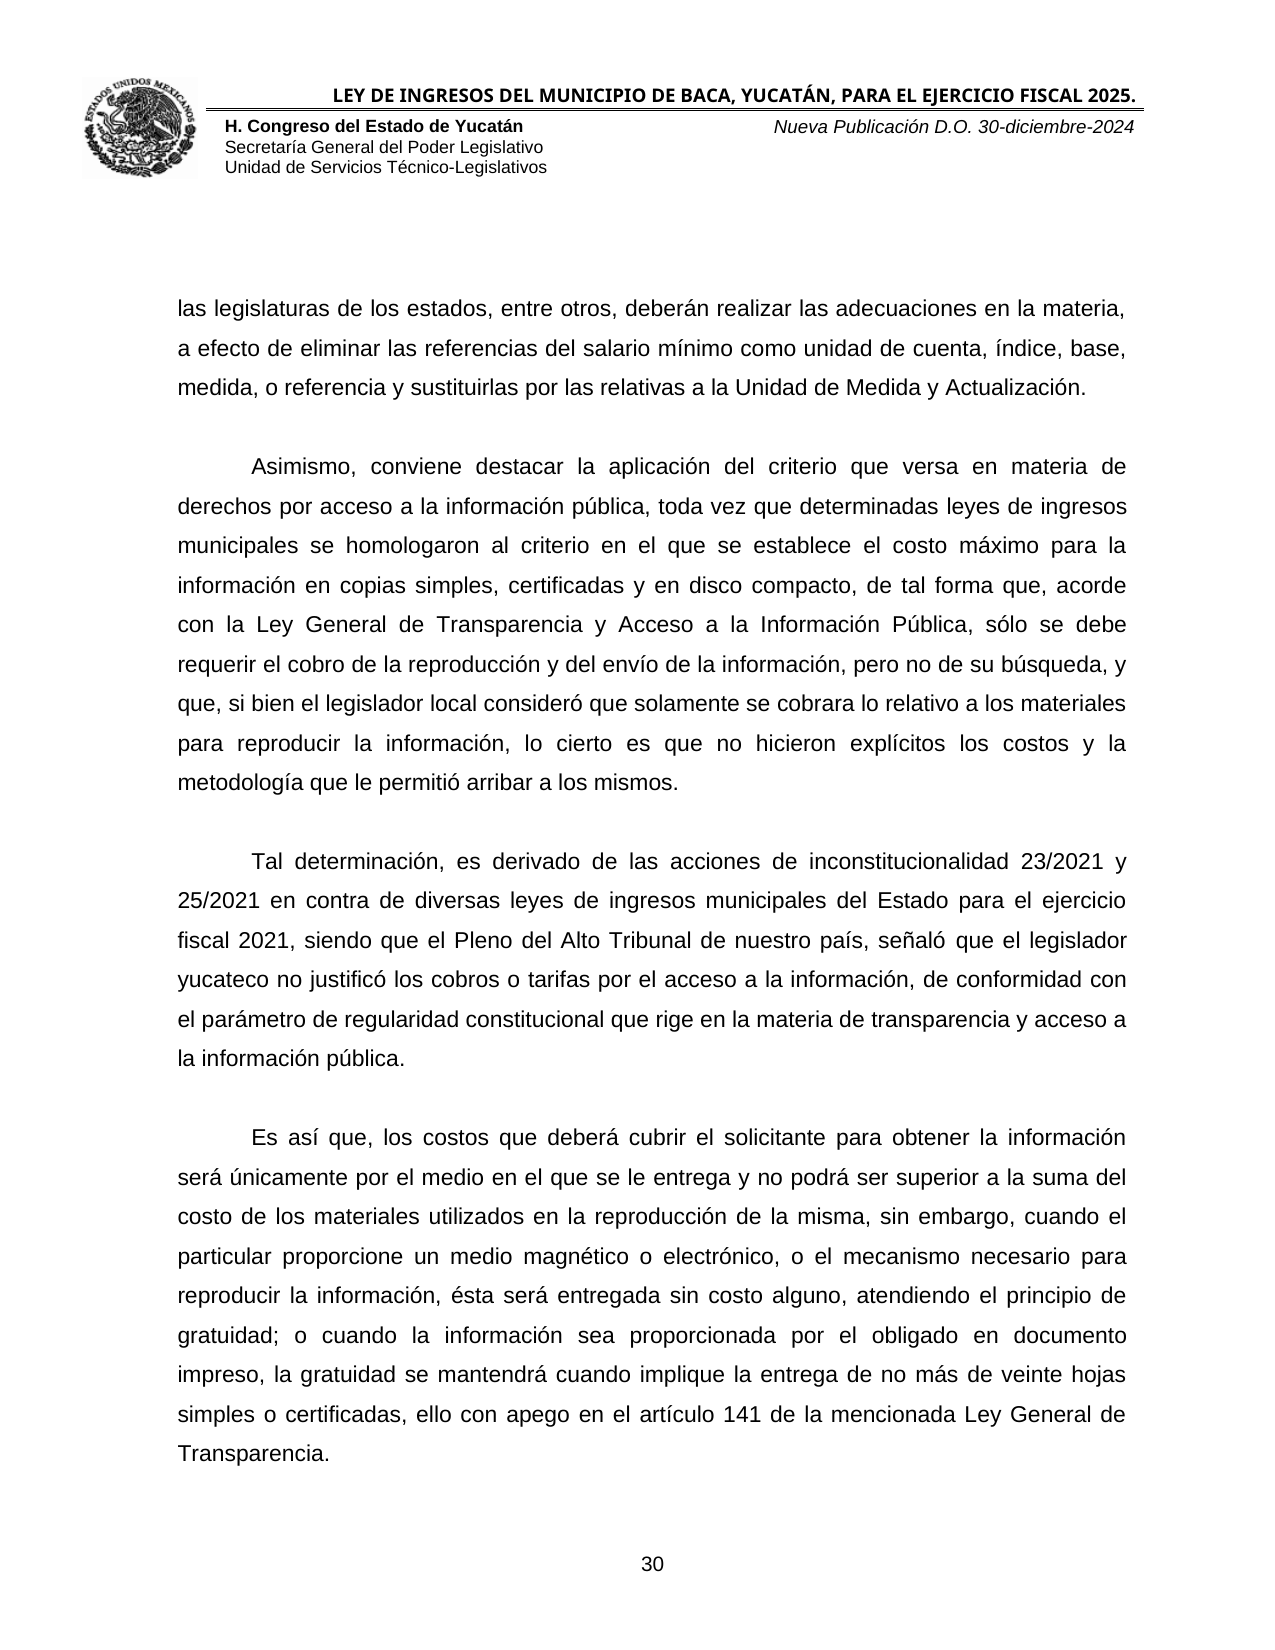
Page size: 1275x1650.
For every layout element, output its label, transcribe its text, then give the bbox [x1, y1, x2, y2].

text Asimismo, conviene destacar la aplicación del criterio que versa en materia de derechos por acceso a la información pública, toda vez que determinadas leyes de ingresos municipales se homologaron al criterio en el que se establece el costo máximo para la información en copias simples, certificadas y en disco compacto, de tal forma que, acorde con la Ley General de Transparencia y Acceso a la Información Pública, sólo se debe requerir el cobro de la reproducción y del envío de la información, pero no de su búsqueda, y que, si bien el legislador local consideró que solamente se cobrara lo relativo a los materiales para reproducir la información, lo cierto es que no hicieron explícitos los costos y la metodología que le permitió arribar a los mismos. [177, 453, 1127, 795]
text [177, 295, 1127, 401]
text Es así que, los costos que deberá cubrir el solicitante para obtener la información será únicamente por el medio en el que se le entrega y no podrá ser superior a la suma del costo de los materiales utilizados en la reproducción de la misma, sin embargo, cuando el particular proporcione un medio magnético o electrónico, o el mecanismo necesario para reproducir la información, ésta será entregada sin costo alguno, atendiendo el principio de gratuidad; o cuando la información sea proporcionada por el obligado en documento impreso, la gratuidad se mantendrá cuando implique la entrega de no más de veinte hojas simples o certificadas, ello con apego en el artículo 141 de la mencionada Ley General de Transparencia. [177, 1124, 1127, 1467]
text Tal determinación, es derivado de las acciones de inconstitucionalidad 23/2021 y 25/2021 en contra de diversas leyes de ingresos municipales del Estado para el ejercicio fiscal 2021, siendo que el Pleno del Alto Tribunal de nuestro país, señaló que el legislador yucateco no justificó los cobros o tarifas por el acceso a la información, de conformidad con el parámetro de regularidad constitucional que rige en la materia de transparencia y acceso a la información pública. [177, 848, 1127, 1072]
